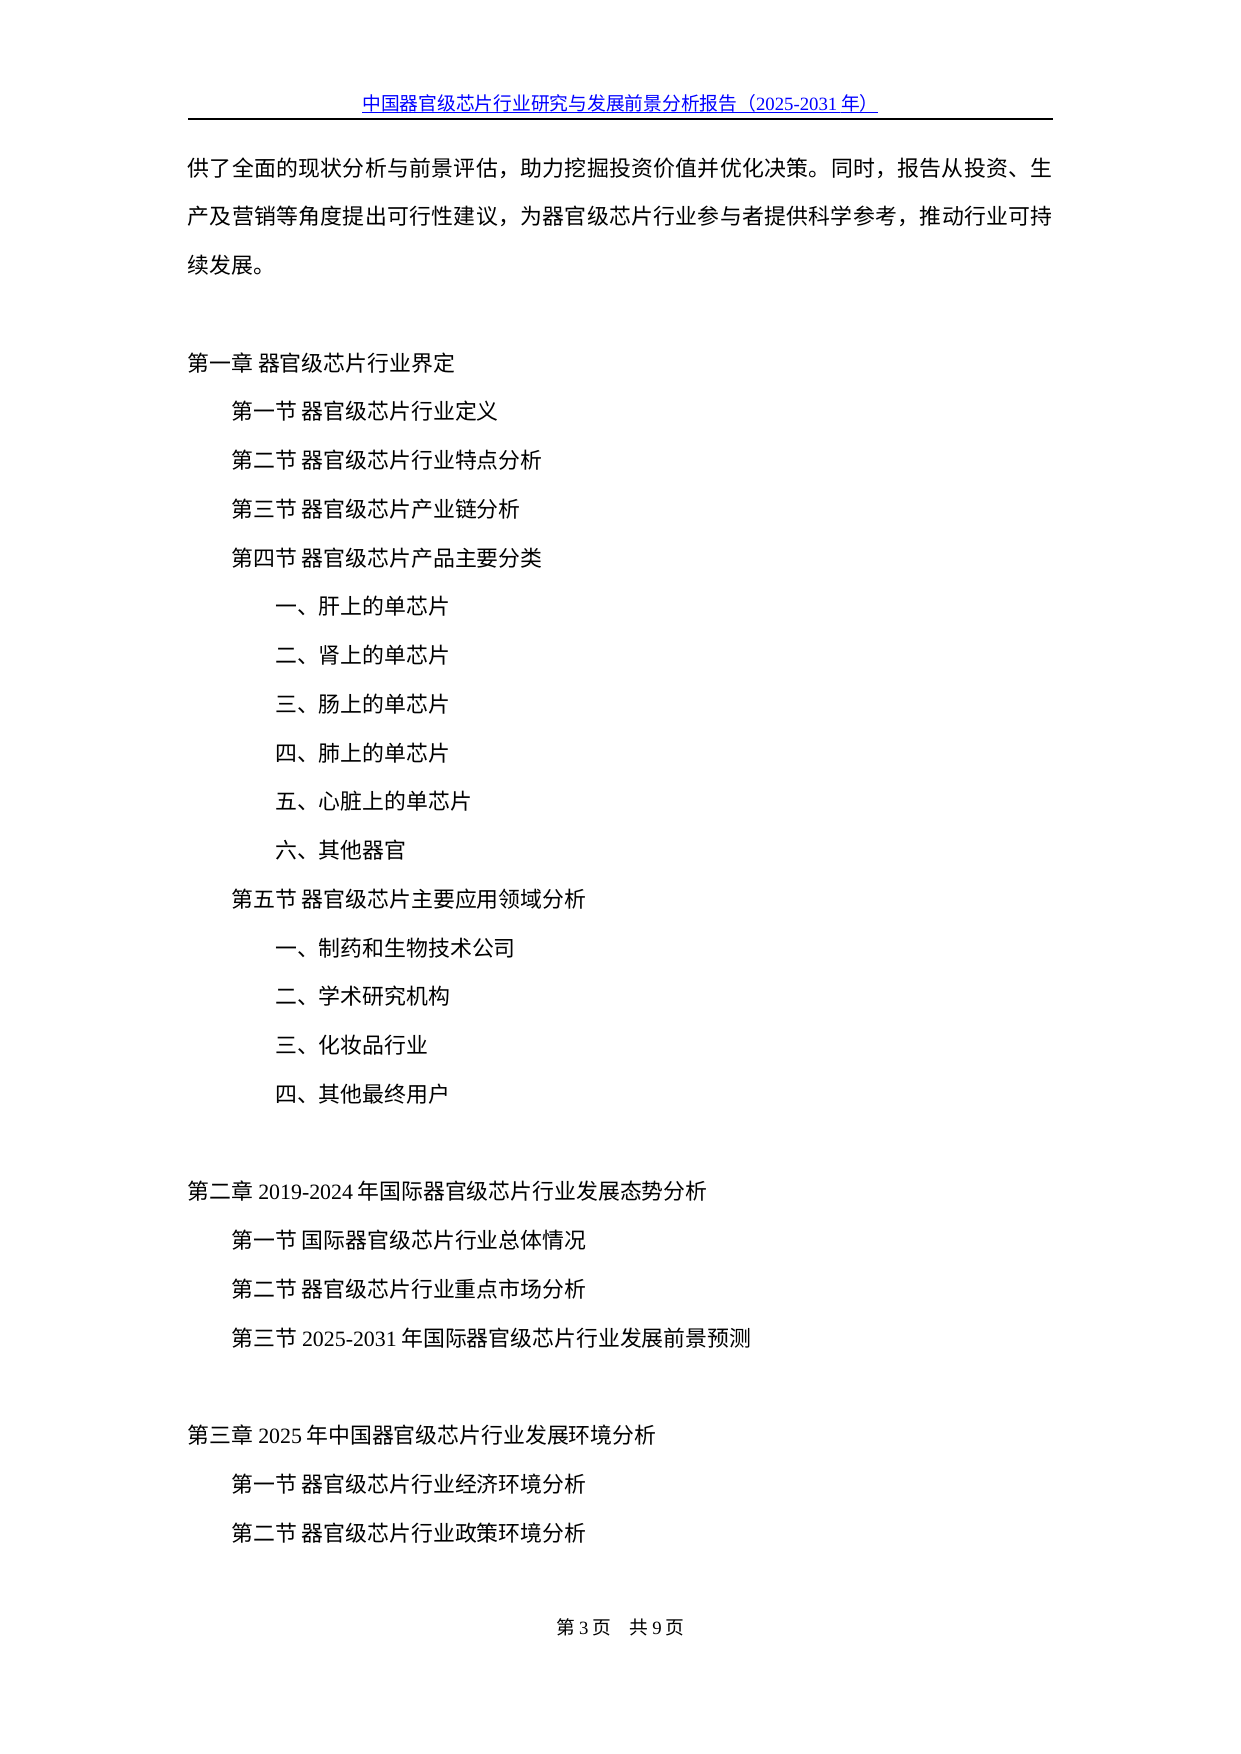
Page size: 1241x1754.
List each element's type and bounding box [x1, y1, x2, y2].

text [187, 150, 1053, 1548]
